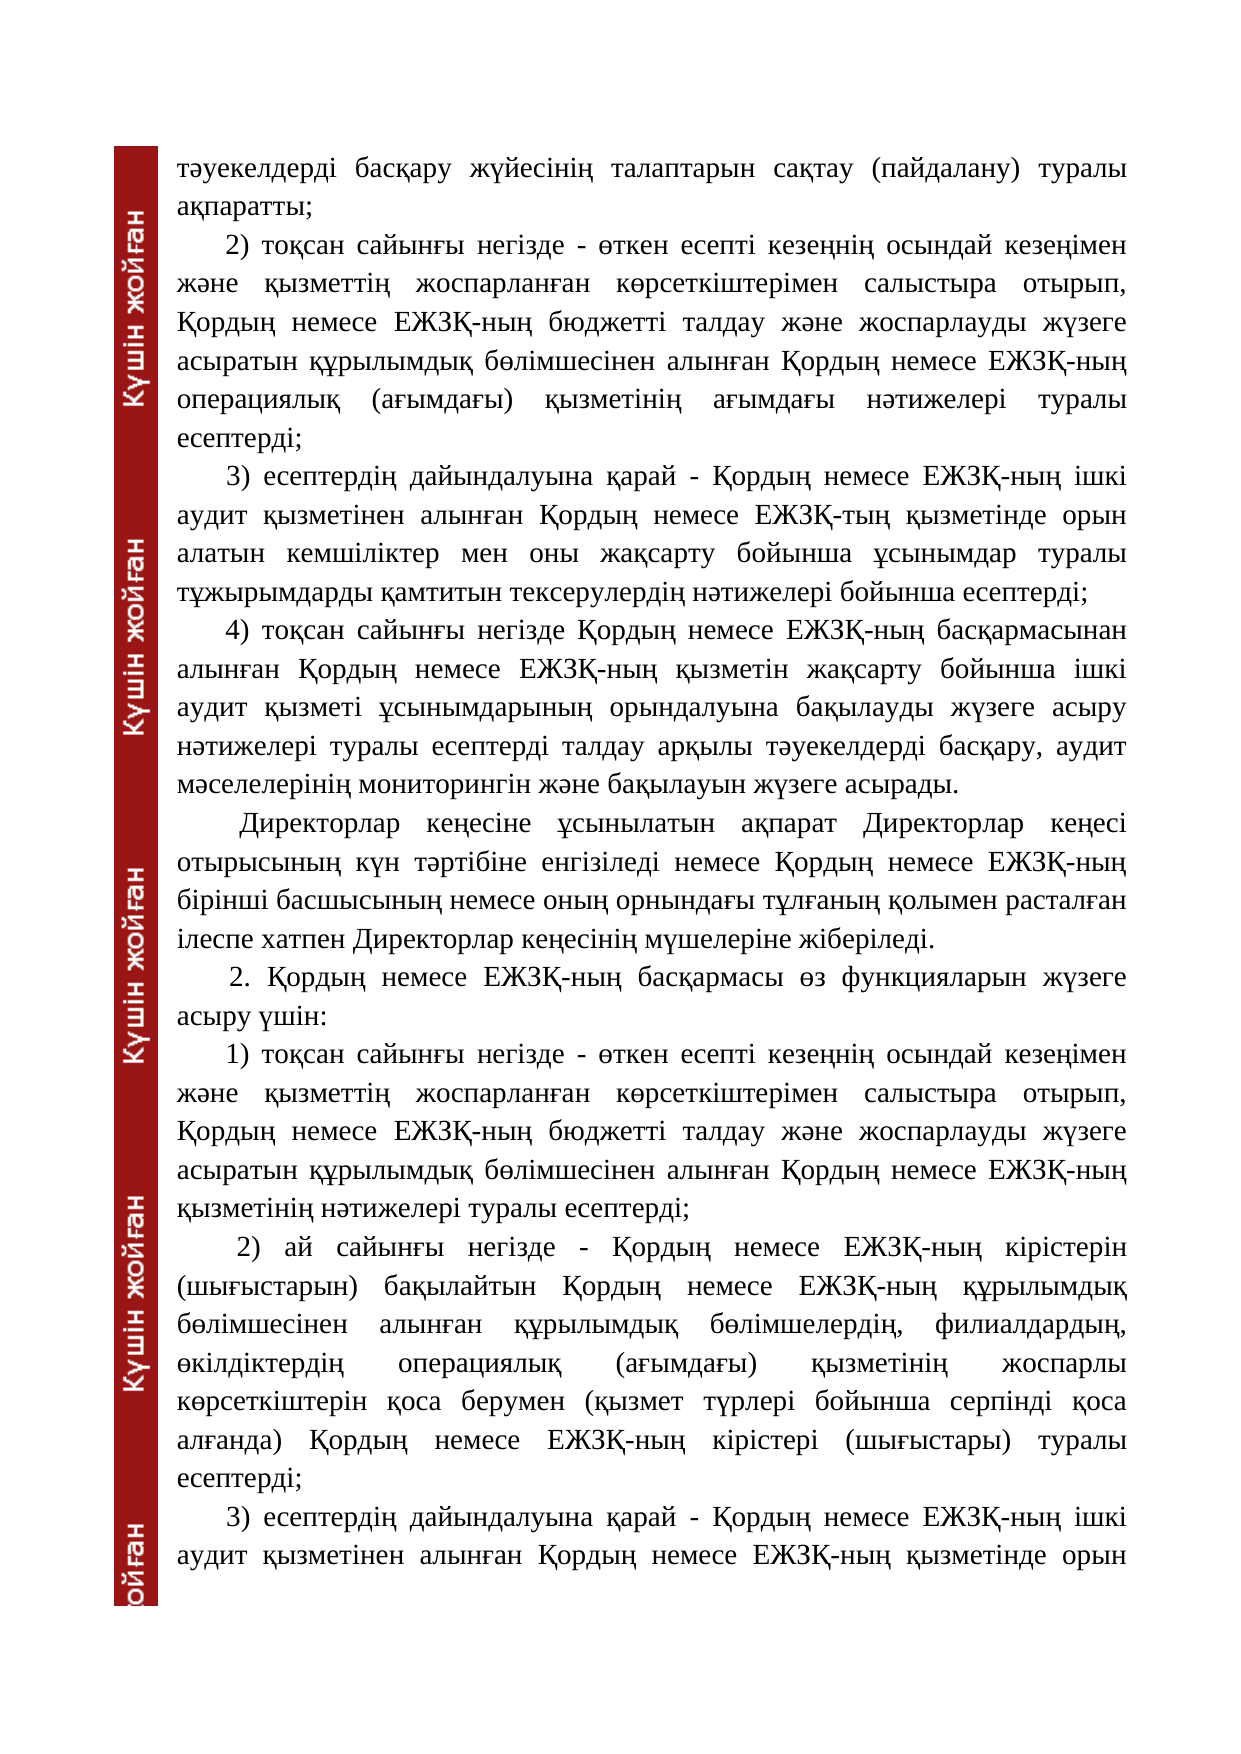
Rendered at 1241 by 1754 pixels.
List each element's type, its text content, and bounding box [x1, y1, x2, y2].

picture [114, 222, 158, 227]
text Директорлар кеңесіне ұсынылатын ақпарат Директорлар кеңесі отырысының күн тәртібіне енгізіледі немесе Қордың немесе ЕЖЗҚ-ның бірінші басшысының немесе оның орнындағы тұлғаның қолымен расталған ілеспе хатпен Директорлар кеңесінің мүшелеріне жіберіледі. [112, 805, 1128, 954]
text 2. Қордың немесе ЕЖЗҚ-ның басқармасы өз функцияларын жүзеге асыру үшін: [112, 959, 1128, 1031]
text 4) тоқсан сайынғы негізде Қордың немесе ЕЖЗҚ-ның басқармасынан алынған Қордың немесе ЕЖЗҚ-ның қызметін жақсарту бойынша ішкі аудит қызметі ұсынымдарының орындалуына бақылауды жүзеге асыру нәтижелері туралы есептерді талдау арқылы тәуекелдерді басқару, аудит мәселелерінің мониторингін және бақылауын жүзеге асырады. [112, 612, 1128, 800]
text 1) тоқсан сайынғы негізде - өткен есепті кезеңнің осындай кезеңімен және қызметтің жоспарланған көрсеткіштерімен салыстыра отырып, Қордың немесе ЕЖЗҚ-ның бюджетті талдау және жоспарлауды жүзеге асыратын құрылымдық бөлімшеcінен алынған Қордың немесе ЕЖЗҚ-ның қызметінің нәтижелері туралы есептерді; [112, 1036, 1128, 1224]
picture [114, 453, 158, 458]
picture [114, 1494, 158, 1499]
text 3) есептердің дайындалуына қарай - Қордың немесе ЕЖЗҚ-ның ішкі аудит қызметінен алынған Қордың немесе ЕЖЗҚ-тың қызметінде орын алатын кемшіліктер мен оны жақсарту бойынша ұсынымдар туралы тұжырымдарды қамтитын тексерулердің нәтижелері бойынша есептерді; [112, 458, 1128, 607]
picture [114, 146, 158, 150]
picture [114, 800, 158, 805]
picture [114, 1031, 158, 1036]
text 2) ай сайынғы негізде - Қордың немесе ЕЖЗҚ-ның кірістерін (шығыстарын) бақылайтын Қордың немесе ЕЖЗҚ-ның құрылымдық бөлімшесінен алынған құрылымдық бөлімшелердің, филиалдардың, өкілдіктердің операциялық (ағымдағы) қызметінің жоспарлы көрсеткіштерін қоса берумен (қызмет түрлері бойынша серпінді қоса алғанда) Қордың немесе ЕЖЗҚ-ның кірістері (шығыстары) туралы есептерді; [112, 1229, 1128, 1494]
picture [114, 607, 158, 612]
picture [114, 1571, 158, 1606]
text 2) тоқсан сайынғы негізде - өткен есепті кезеңнің осындай кезеңімен және қызметтің жоспарланған көрсеткіштерімен салыстыра отырып, Қордың немесе ЕЖЗҚ-ның бюджетті талдау және жоспарлауды жүзеге асыратын құрылымдық бөлімшеcінен алынған Қордың немесе ЕЖЗҚ-ның операциялық (ағымдағы) қызметінің ағымдағы нәтижелері туралы есептерді; [112, 227, 1128, 453]
picture [114, 1224, 158, 1229]
picture [114, 954, 158, 959]
